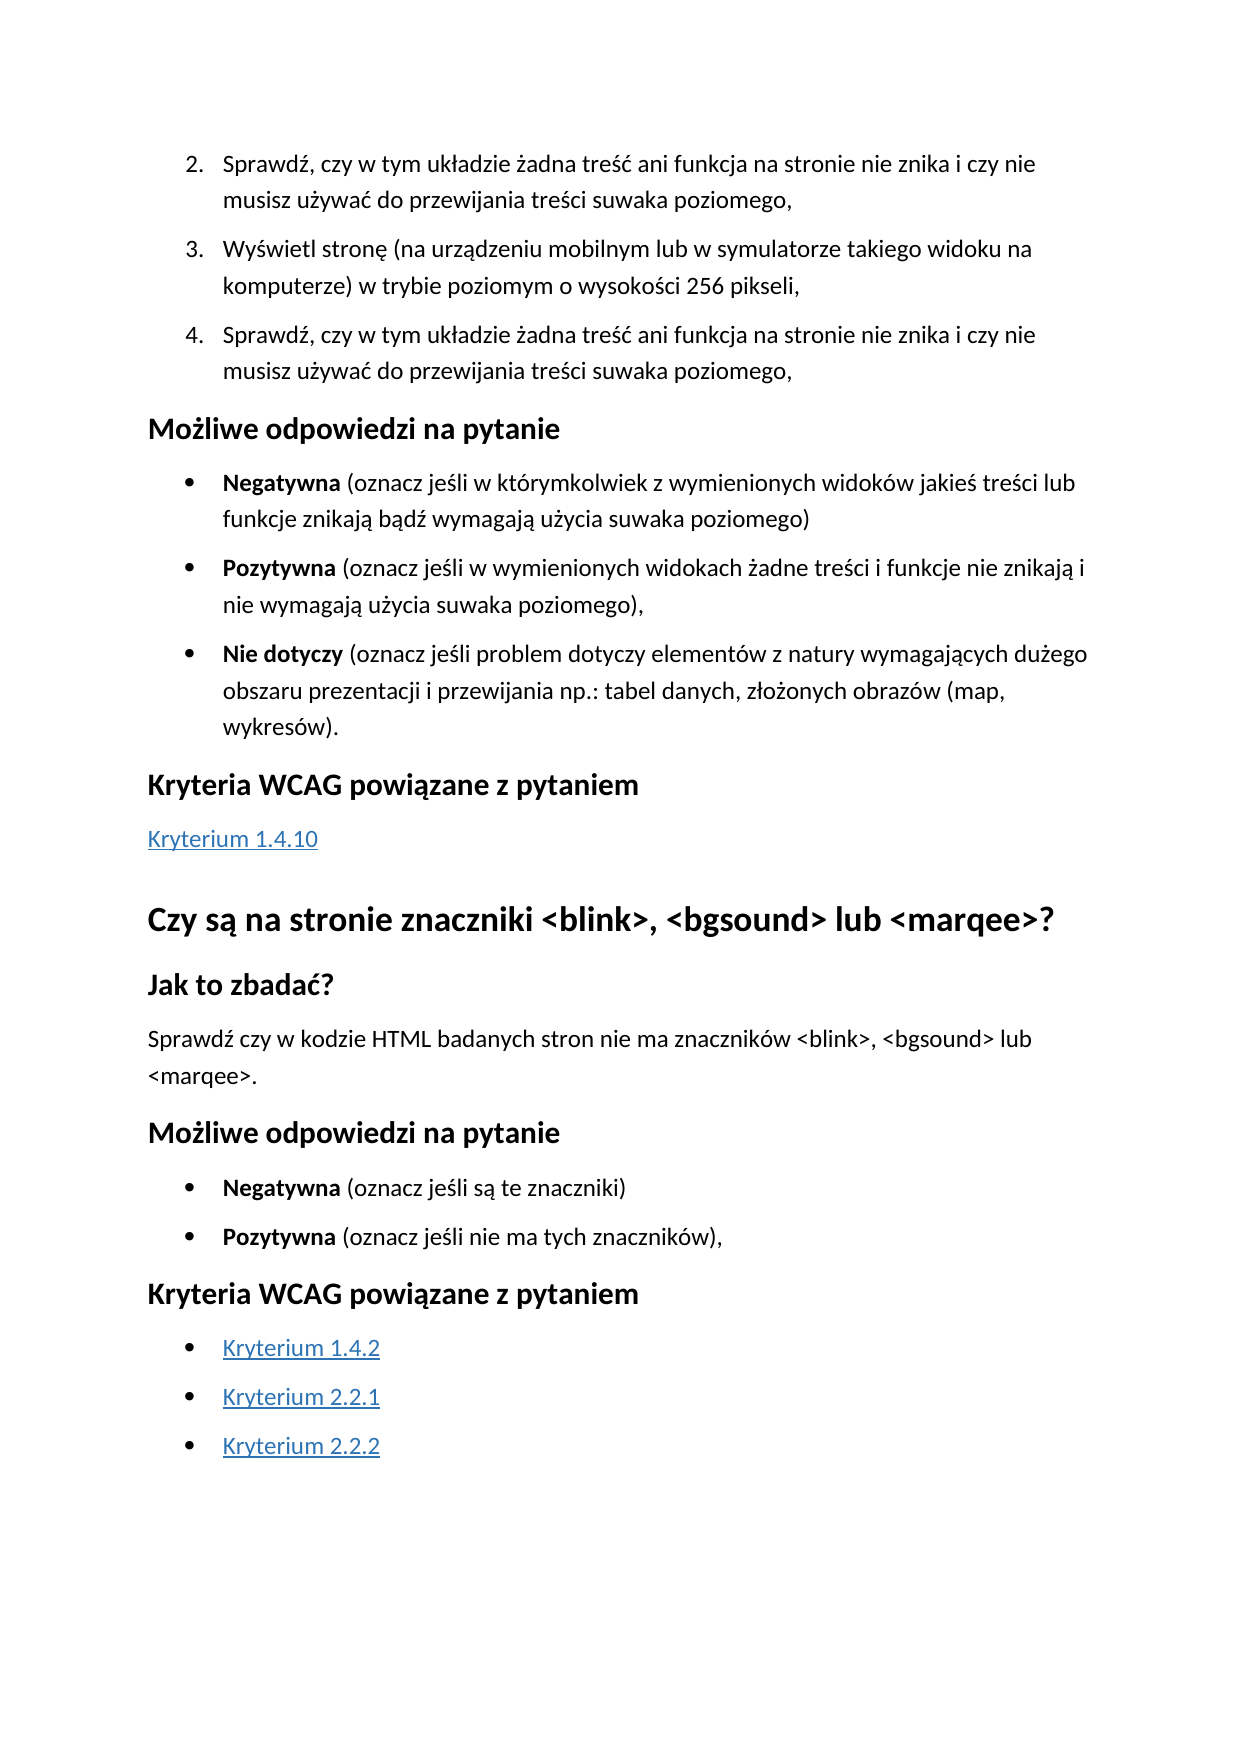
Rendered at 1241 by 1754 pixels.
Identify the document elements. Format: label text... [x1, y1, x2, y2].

list Sprawdź, czy w tym układzie żadna treść ani funkcja na stronie nie znika i czy nie musisz używać do przewijania treści suwaka poziomego, [185, 319, 1092, 386]
subtitle Kryteria WCAG powiązane z pytaniem [148, 764, 1092, 803]
list Pozytywna (oznacz jeśli w wymienionych widokach żadne treści i funkcje nie znikają i nie wymagają użycia suwaka poziomego), [185, 553, 1092, 620]
subtitle Czy są na stronie znaczniki <blink>, <bgsound> lub <marqee>? [148, 897, 1092, 940]
list Negatywna (oznacz jeśli są te znaczniki) [185, 1172, 1092, 1202]
subtitle Kryteria WCAG powiązane z pytaniem [148, 1274, 1092, 1312]
subtitle Możliwe odpowiedzi na pytanie [148, 409, 1092, 447]
list Negatywna (oznacz jeśli w którymkolwiek z wymienionych widoków jakieś treści lub funkcje znikają bądź wymagają użycia suwaka poziomego) [185, 467, 1092, 534]
list Kryterium 2.2.1 [185, 1381, 1092, 1412]
list Nie dotyczy (oznacz jeśli problem dotyczy elementów z natury wymagających dużego obszaru prezentacji i przewijania np.: tabel danych, złożonych obrazów (map, wykresów). [185, 638, 1092, 742]
list Pozytywna (oznacz jeśli nie ma tych znaczników), [185, 1221, 1092, 1251]
list Sprawdź, czy w tym układzie żadna treść ani funkcja na stronie nie znika i czy nie musisz używać do przewijania treści suwaka poziomego, [185, 148, 1092, 215]
list Kryterium 2.2.2 [185, 1430, 1092, 1461]
list Kryterium 1.4.2 [185, 1332, 1092, 1363]
text Sprawdź czy w kodzie HTML badanych stron nie ma znaczników <blink>, <bgsound> lub <marqee>. [148, 1024, 1092, 1091]
text Kryterium 1.4.10 [148, 823, 1092, 853]
list Wyświetl stronę (na urządzeniu mobilnym lub w symulatorze takiego widoku na komputerze) w trybie poziomym o wysokości 256 pikseli, [185, 233, 1092, 300]
subtitle Możliwe odpowiedzi na pytanie [148, 1113, 1092, 1152]
subtitle Jak to zbadać? [148, 965, 1092, 1003]
